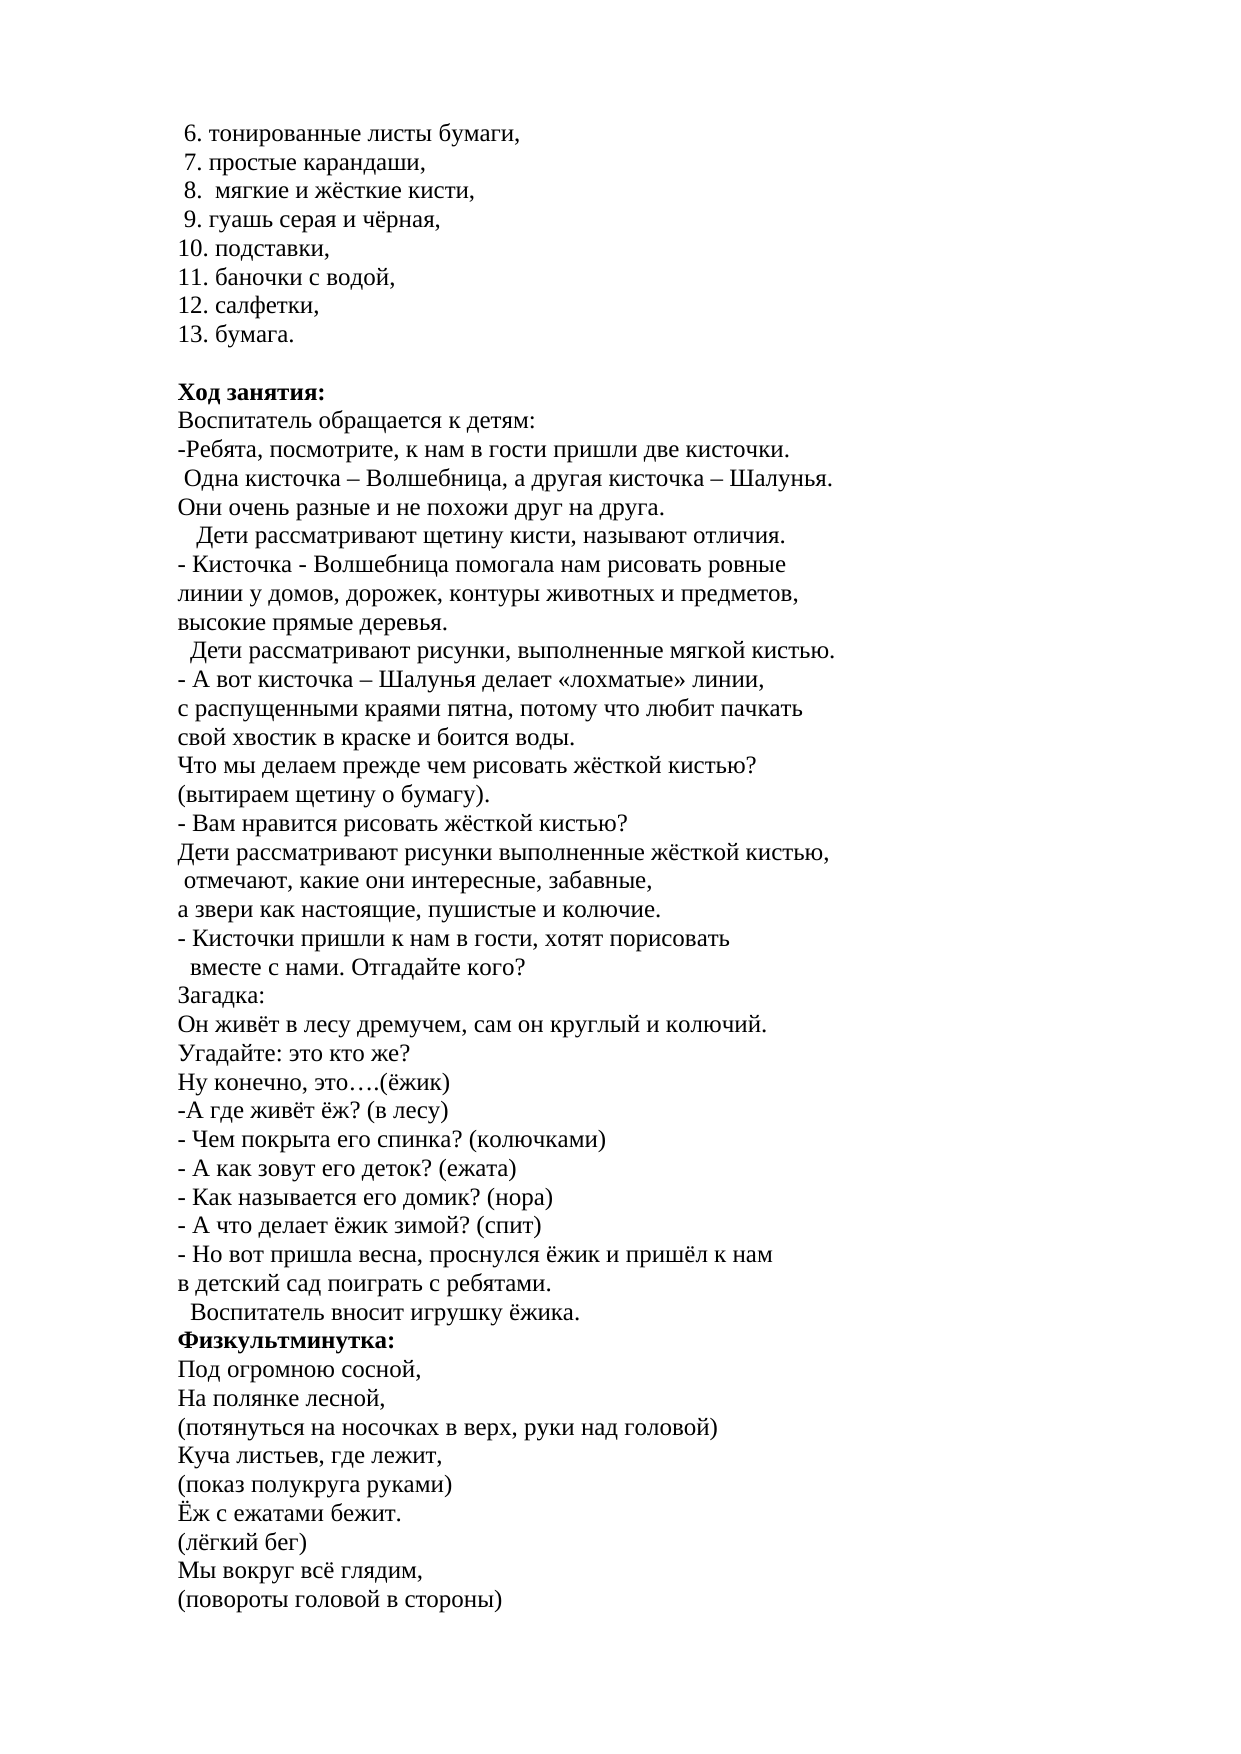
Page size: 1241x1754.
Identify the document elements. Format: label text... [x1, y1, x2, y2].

text (вытираем щетину о бумагу). - Вам нравится рисовать жёсткой кистью? Дети рассматривают рисунки выполненные жёсткой кистью, [177, 779, 1152, 866]
text отмечают, какие они интересные, забавные, [177, 866, 1152, 894]
text 10. подставки, [177, 233, 1152, 262]
text высокие прямые деревья. Дети рассматривают рисунки, выполненные мягкой кистью. - А вот кисточка – Шалунья делает «лохматые» линии, [177, 607, 1152, 693]
text Они очень разные и не похожи друг на друга. Дети рассматривают щетину кисти, называют отличия. - Кисточка - Волшебница помогала нам рисовать ровные [177, 492, 1152, 578]
text а звери как настоящие, пушистые и колючие. - Кисточки пришли к нам в гости, хотят порисовать [177, 894, 1152, 952]
text 13. бумага. Ход занятия: Воспитатель обращается к детям: -Ребята, посмотрите, к нам в гости пришли две кисточки. Одна кисточка – Волшебница, а другая кисточка – Шалунья. [177, 319, 1152, 492]
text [177, 1268, 1152, 1613]
text 7. простые карандаши, [177, 147, 1152, 176]
text Загадка: Он живёт в лесу дремучем, сам он круглый и колючий. Угадайте: это кто же? Ну конечно, это….(ёжик) -А где живёт ёж? (в лесу) - Чем покрыта его спинка? (колючками) - А как зовут его деток? (ежата) - Как называется его домик? (нора) - А что делает ёжик зимой? (спит) - Но вот пришла весна, проснулся ёжик и пришёл к нам [177, 981, 1152, 1268]
text линии у домов, дорожек, контуры животных и предметов, [177, 578, 1152, 607]
text 12. салфетки, [177, 291, 1152, 319]
text 9. гуашь серая и чёрная, [177, 204, 1152, 233]
text 11. баночки с водой, [177, 262, 1152, 291]
text вместе с нами. Отгадайте кого? [177, 952, 1152, 981]
text с распущенными краями пятна, потому что любит пачкать [177, 693, 1152, 722]
text свой хвостик в краске и боится воды. [177, 722, 1152, 751]
text 6. тонированные листы бумаги, [177, 118, 1152, 147]
text Что мы делаем прежде чем рисовать жёсткой кистью? [177, 751, 1152, 779]
text 8. мягкие и жёсткие кисти, [177, 176, 1152, 204]
